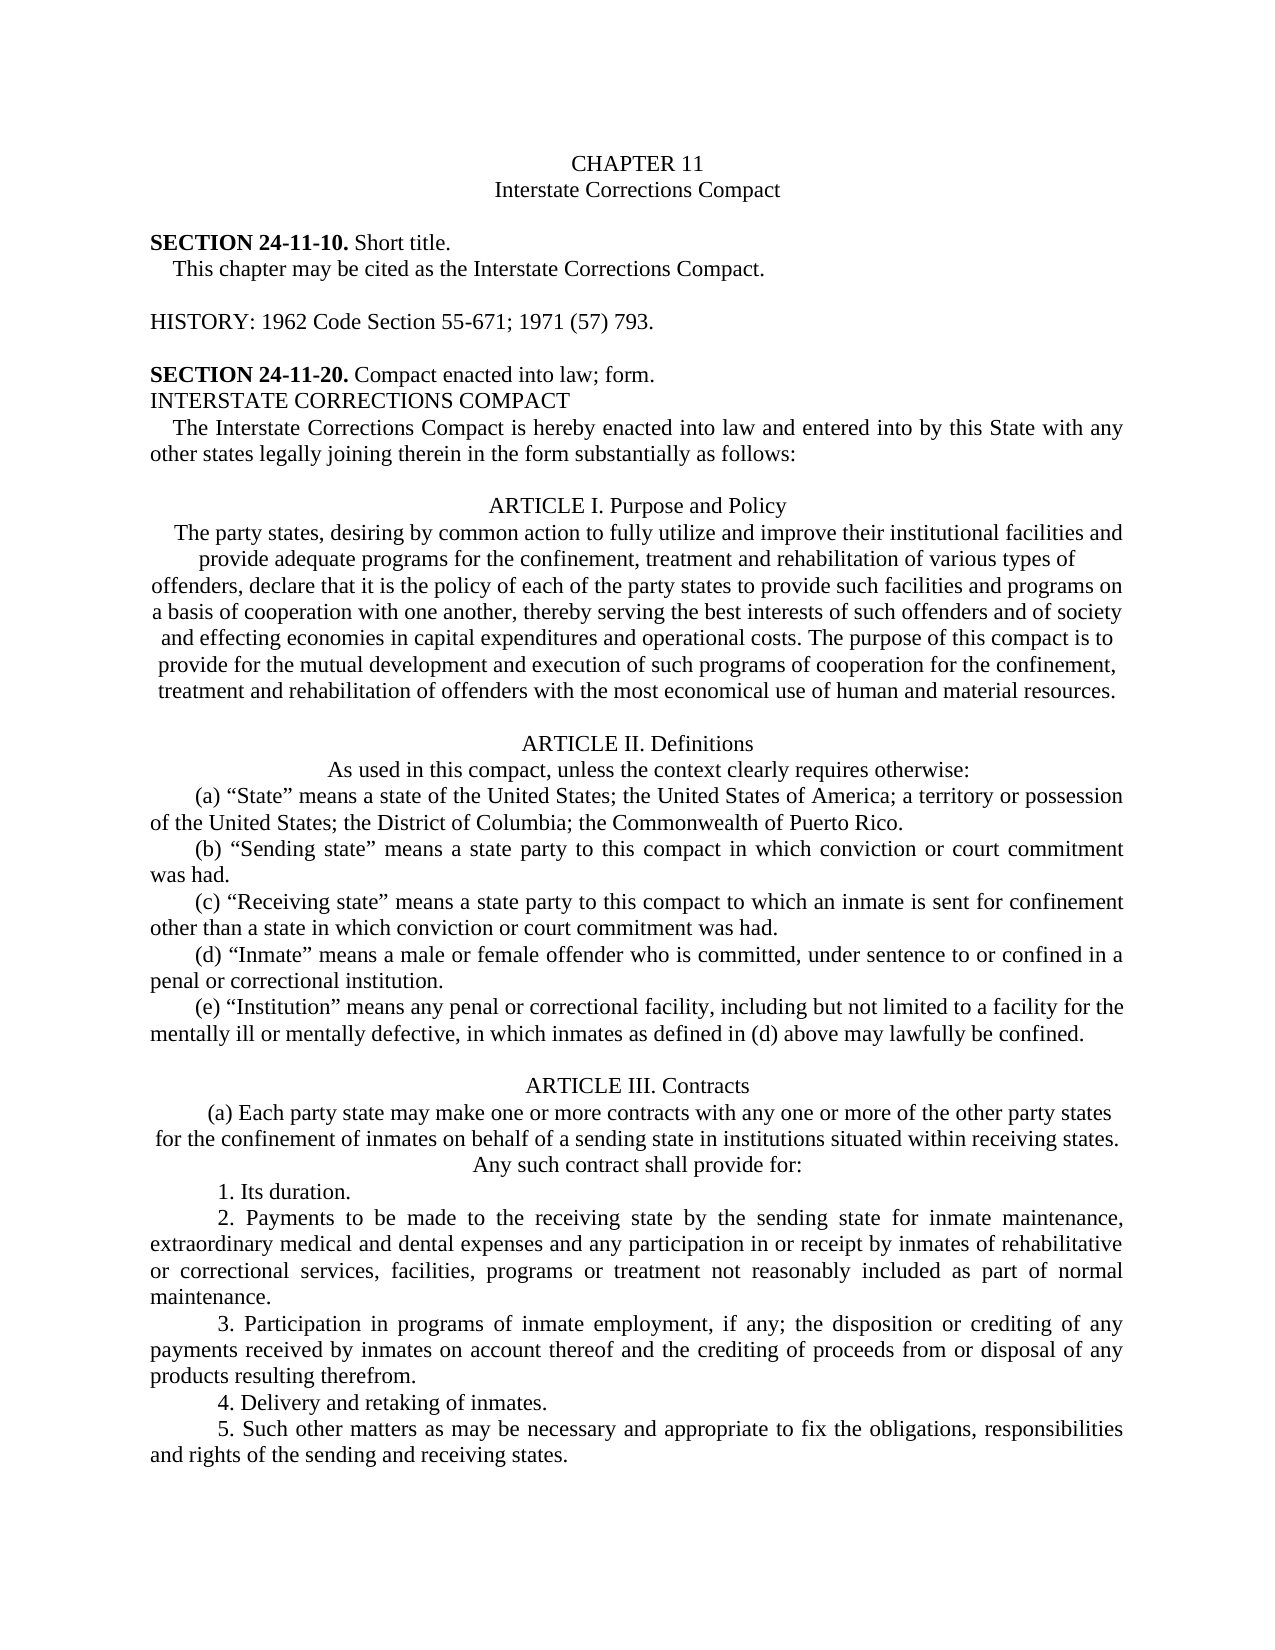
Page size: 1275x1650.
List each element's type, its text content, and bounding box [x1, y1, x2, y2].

text ARTICLE II. Definitions [150, 730, 1125, 756]
text (a) Each party state may make one or more contracts with any one or more of the other party states for the confinement of inmates on behalf of a sending state in institutions situated within receiving states. Any such contract shall provide for: [150, 1099, 1125, 1178]
text CHAPTER 11 [150, 150, 1125, 176]
text 5. Such other matters as may be necessary and appropriate to fix the obligations, responsibilities and rights of the sending and receiving states. [150, 1415, 1125, 1468]
text (e) “Institution” means any penal or correctional facility, including but not limited to a facility for the mentally ill or mentally defective, in which inmates as defined in (d) above may lawfully be confined. [150, 993, 1125, 1046]
text SECTION 24-11-20. Compact enacted into law; form. [150, 361, 1125, 387]
text The Interstate Corrections Compact is hereby enacted into law and entered into by this State with any other states legally joining therein in the form substantially as follows: [150, 413, 1125, 466]
text SECTION 24-11-10. Short title. [150, 229, 1125, 255]
text As used in this compact, unless the context clearly requires otherwise: [150, 756, 1125, 782]
text 1. Its duration. [150, 1178, 1125, 1204]
text The party states, desiring by common action to fully utilize and improve their institutional facilities and provide adequate programs for the confinement, treatment and rehabilitation of various types of offenders, declare that it is the policy of each of the party states to provide such facilities and programs on a basis of cooperation with one another, thereby serving the best interests of such offenders and of society and effecting economies in capital expenditures and operational costs. The purpose of this compact is to provide for the mutual development and execution of such programs of cooperation for the confinement, treatment and rehabilitation of offenders with the most economical use of human and material resources. [150, 519, 1125, 703]
text 2. Payments to be made to the receiving state by the sending state for inmate maintenance, extraordinary medical and dental expenses and any participation in or receipt by inmates of rehabilitative or correctional services, facilities, programs or treatment not reasonably included as part of normal maintenance. [150, 1204, 1125, 1309]
text (d) “Inmate” means a male or female offender who is committed, under sentence to or confined in a penal or correctional institution. [150, 941, 1125, 993]
text Interstate Corrections Compact [150, 176, 1125, 203]
text This chapter may be cited as the Interstate Corrections Compact. [150, 255, 1125, 282]
text INTERSTATE CORRECTIONS COMPACT [150, 387, 1125, 413]
text 4. Delivery and retaking of inmates. [150, 1389, 1125, 1415]
text (c) “Receiving state” means a state party to this compact to which an inmate is sent for confinement other than a state in which conviction or court commitment was had. [150, 888, 1125, 941]
text (b) “Sending state” means a state party to this compact in which conviction or court commitment was had. [150, 835, 1125, 888]
text ARTICLE I. Purpose and Policy [150, 493, 1125, 519]
text 3. Participation in programs of inmate employment, if any; the disposition or crediting of any payments received by inmates on account thereof and the crediting of proceeds from or disposal of any products resulting therefrom. [150, 1309, 1125, 1389]
text ARTICLE III. Contracts [150, 1072, 1125, 1099]
text (a) “State” means a state of the United States; the United States of America; a territory or possession of the United States; the District of Columbia; the Commonwealth of Puerto Rico. [150, 782, 1125, 835]
text HISTORY: 1962 Code Section 55-671; 1971 (57) 793. [150, 308, 1125, 334]
